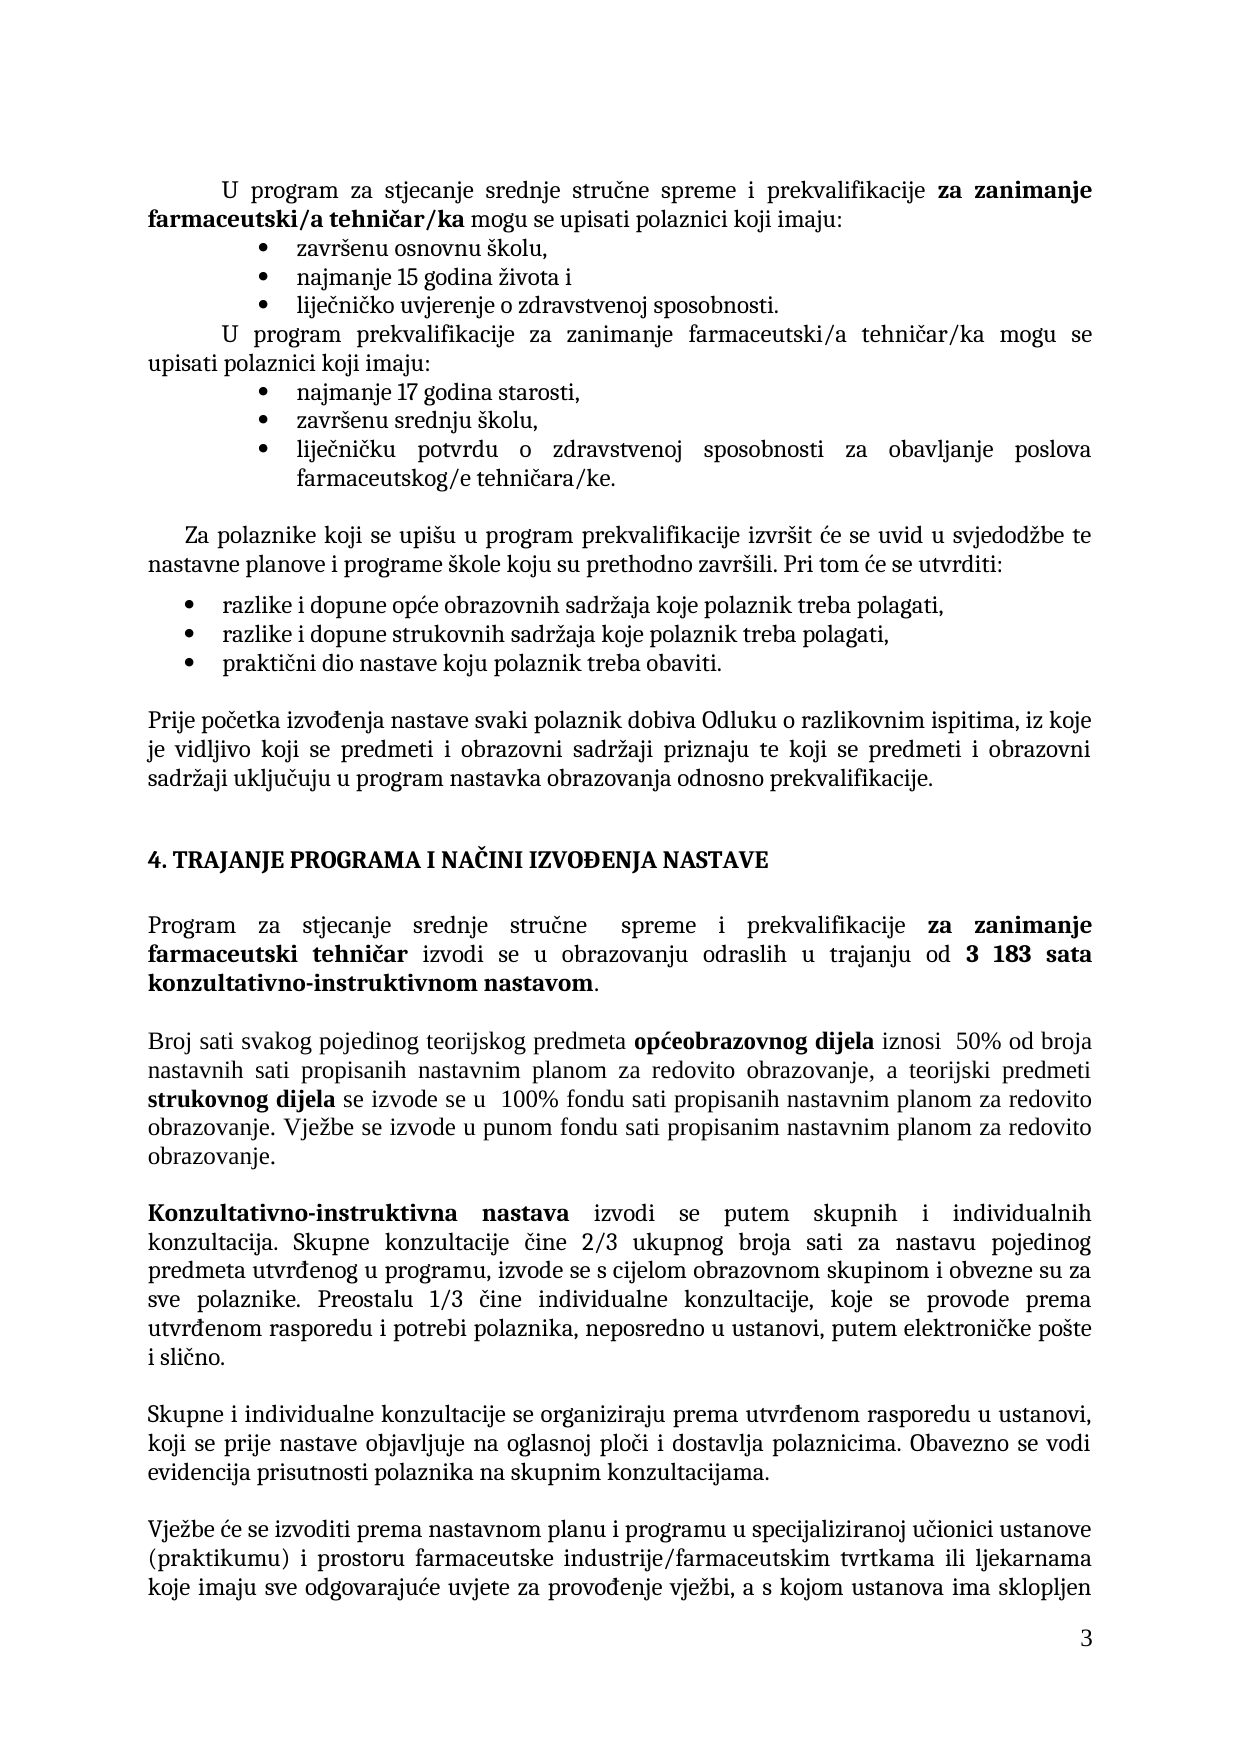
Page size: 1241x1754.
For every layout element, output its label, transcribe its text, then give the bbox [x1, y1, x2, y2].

list razlike i dopune opće obrazovnih sadržaja koje polaznik treba polagati, [185, 591, 1093, 620]
text U program prekvalifikacije za zanimanje farmaceutski/a tehničar/ka mogu se upisati polaznici koji imaju: [148, 320, 1093, 378]
text Konzultativno-instruktivna nastava izvodi se putem skupnih i individualnih konzultacija. Skupne konzultacije čine 2/3 ukupnog broja sati za nastavu pojedinog predmeta utvrđenog u programu, izvode se s cijelom obrazovnom skupinom i obvezne su za sve polaznike. Preostalu 1/3 čine individualne konzultacije, koje se provode prema utvrđenom rasporedu i potrebi polaznika, neposredno u ustanovi, putem elektroničke pošte i slično. [148, 1199, 1093, 1371]
list najmanje 15 godina života i [259, 263, 1093, 291]
list završenu osnovnu školu, [259, 234, 1093, 263]
text Skupne i individualne konzultacije se organiziraju prema utvrđenom rasporedu u ustanovi, koji se prije nastave objavljuje na oglasnoj ploči i dostavlja polaznicima. Obavezno se vodi evidencija prisutnosti polaznika na skupnim konzultacijama. [148, 1400, 1093, 1486]
text Prije početka izvođenja nastave svaki polaznik dobiva Odluku o razlikovnim ispitima, iz koje je vidljivo koji se predmeti i obrazovni sadržaji priznaju te koji se predmeti i obrazovni sadržaji uključuju u program nastavka obrazovanja odnosno prekvalifikacije. [148, 706, 1093, 793]
text 4. TRAJANJE PROGRAMA I NAČINI IZVOĐENJA NASTAVE [148, 846, 1093, 875]
list razlike i dopune strukovnih sadržaja koje polaznik treba polagati, [185, 620, 1093, 649]
text U program za stjecanje srednje stručne spreme i prekvalifikacije za zanimanje farmaceutski/a tehničar/ka mogu se upisati polaznici koji imaju: [148, 176, 1093, 234]
list liječničku potvrdu o zdravstvenoj sposobnosti za obavljanje poslova farmaceutskog/e tehničara/ke. [259, 435, 1093, 493]
text Program za stjecanje srednje stručne spreme i prekvalifikacije za zanimanje farmaceutski tehničar izvodi se u obrazovanju odraslih u trajanju od 3 183 sata konzultativno-instruktivnom nastavom. [148, 911, 1093, 997]
list najmanje 17 godina starosti, [259, 378, 1093, 406]
list liječničko uvjerenje o zdravstvenoj sposobnosti. [259, 291, 1093, 320]
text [148, 1515, 1093, 1601]
text Za polaznike koji se upišu u program prekvalifikacije izvršit će se uvid u svjedodžbe te nastavne planove i programe škole koju su prethodno završili. Pri tom će se utvrditi: [148, 521, 1093, 579]
list praktični dio nastave koju polaznik treba obaviti. [185, 649, 1093, 678]
text Broj sati svakog pojedinog teorijskog predmeta općeobrazovnog dijela iznosi 50% od broja nastavnih sati propisanih nastavnim planom za redovito obrazovanje, a teorijski predmeti strukovnog dijela se izvode se u 100% fondu sati propisanih nastavnim planom za redovito obrazovanje. Vježbe se izvode u punom fondu sati propisanim nastavnim planom za redovito obrazovanje. [148, 1026, 1093, 1170]
list završenu srednju školu, [259, 406, 1093, 435]
